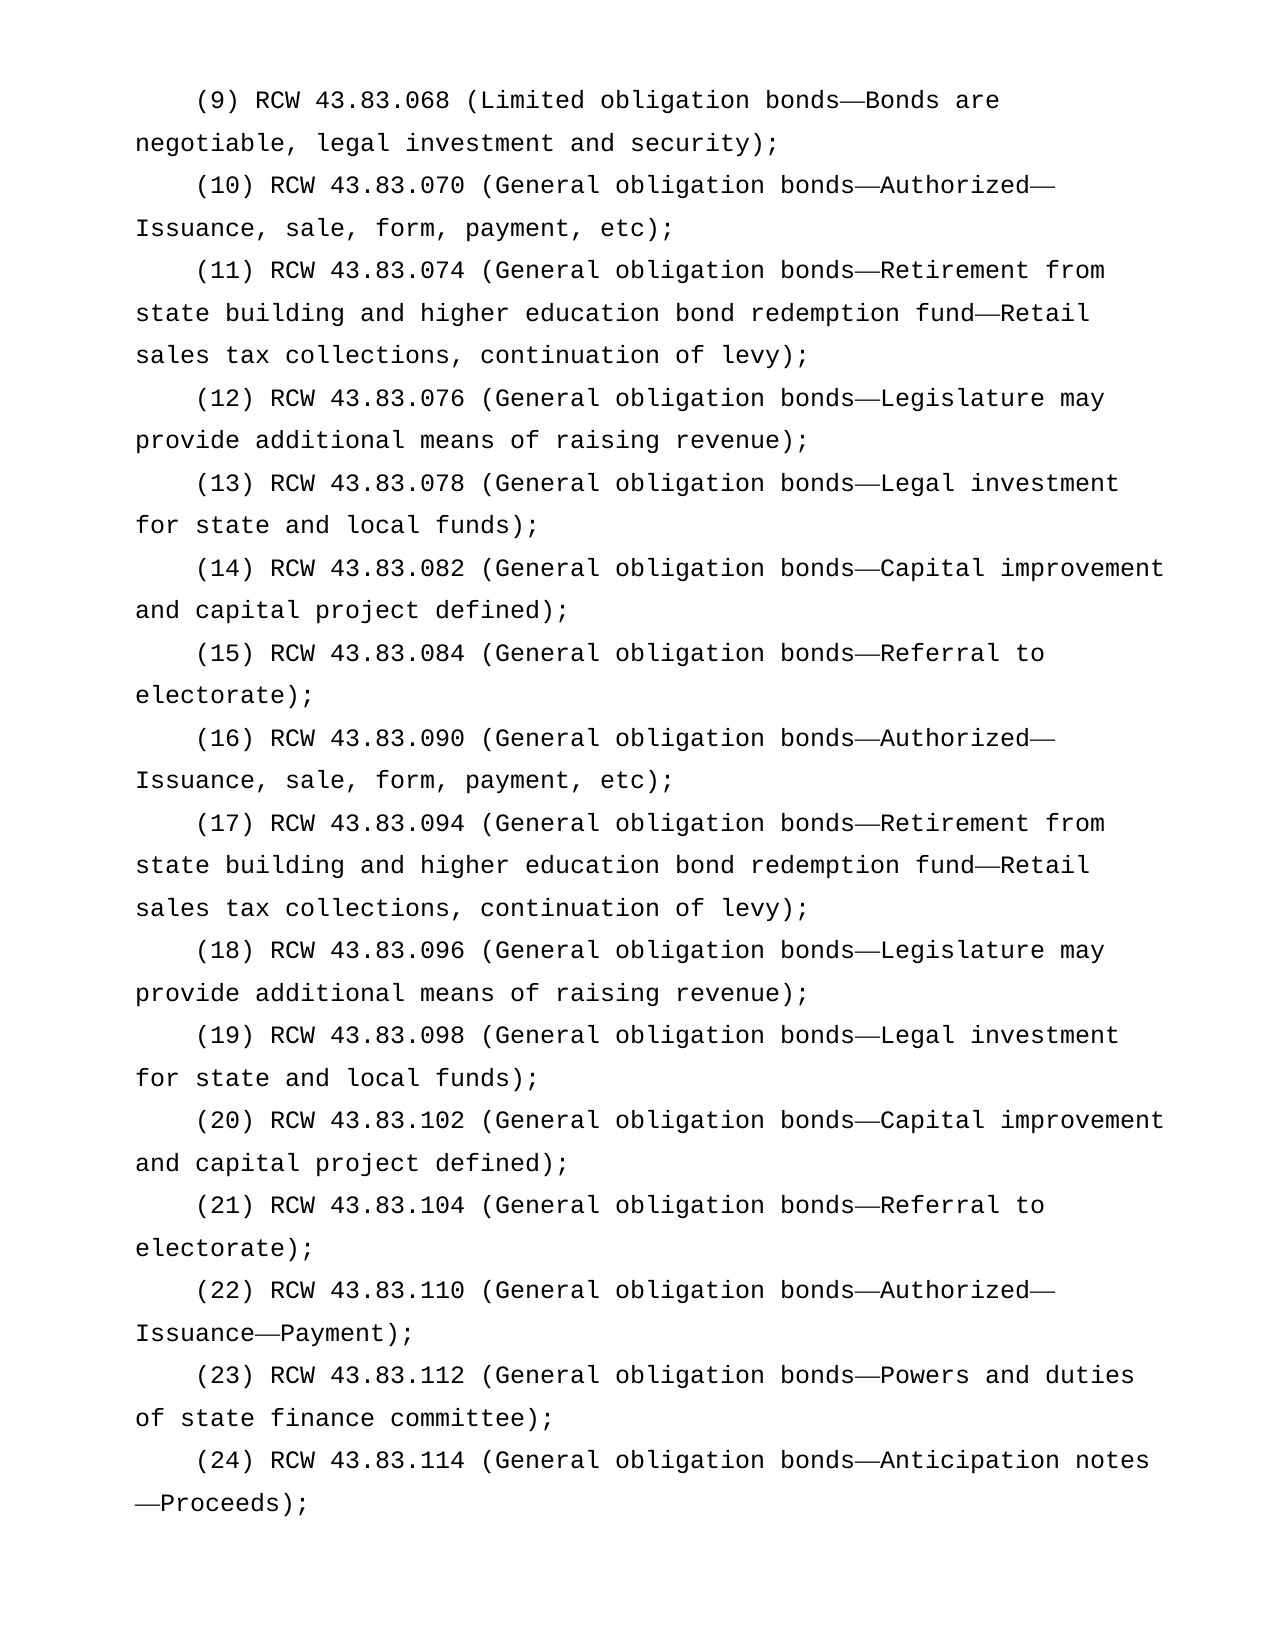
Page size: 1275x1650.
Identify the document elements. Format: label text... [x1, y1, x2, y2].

text (15) RCW 43.83.084 (General obligation bonds—Referral to electorate); [135, 627, 1170, 712]
text (13) RCW 43.83.078 (General obligation bonds—Legal investment for state and local funds); [135, 457, 1170, 542]
text (22) RCW 43.83.110 (General obligation bonds—Authorized—Issuance—Payment); [135, 1265, 1170, 1350]
text (24) RCW 43.83.114 (General obligation bonds—Anticipation notes—Proceeds); [135, 1435, 1170, 1520]
text (18) RCW 43.83.096 (General obligation bonds—Legislature may provide additional means of raising revenue); [135, 925, 1170, 1010]
text (14) RCW 43.83.082 (General obligation bonds—Capital improvement and capital project defined); [135, 542, 1170, 627]
text (9) RCW 43.83.068 (Limited obligation bonds—Bonds are negotiable, legal investment and security); [135, 75, 1170, 160]
text (10) RCW 43.83.070 (General obligation bonds—Authorized—Issuance, sale, form, payment, etc); [135, 160, 1170, 245]
text (17) RCW 43.83.094 (General obligation bonds—Retirement from state building and higher education bond redemption fund—Retail sales tax collections, continuation of levy); [135, 797, 1170, 925]
text (19) RCW 43.83.098 (General obligation bonds—Legal investment for state and local funds); [135, 1010, 1170, 1095]
text (20) RCW 43.83.102 (General obligation bonds—Capital improvement and capital project defined); [135, 1095, 1170, 1180]
text (16) RCW 43.83.090 (General obligation bonds—Authorized—Issuance, sale, form, payment, etc); [135, 712, 1170, 797]
text (11) RCW 43.83.074 (General obligation bonds—Retirement from state building and higher education bond redemption fund—Retail sales tax collections, continuation of levy); [135, 245, 1170, 372]
text (23) RCW 43.83.112 (General obligation bonds—Powers and duties of state finance committee); [135, 1350, 1170, 1435]
text (21) RCW 43.83.104 (General obligation bonds—Referral to electorate); [135, 1180, 1170, 1265]
text (12) RCW 43.83.076 (General obligation bonds—Legislature may provide additional means of raising revenue); [135, 372, 1170, 457]
